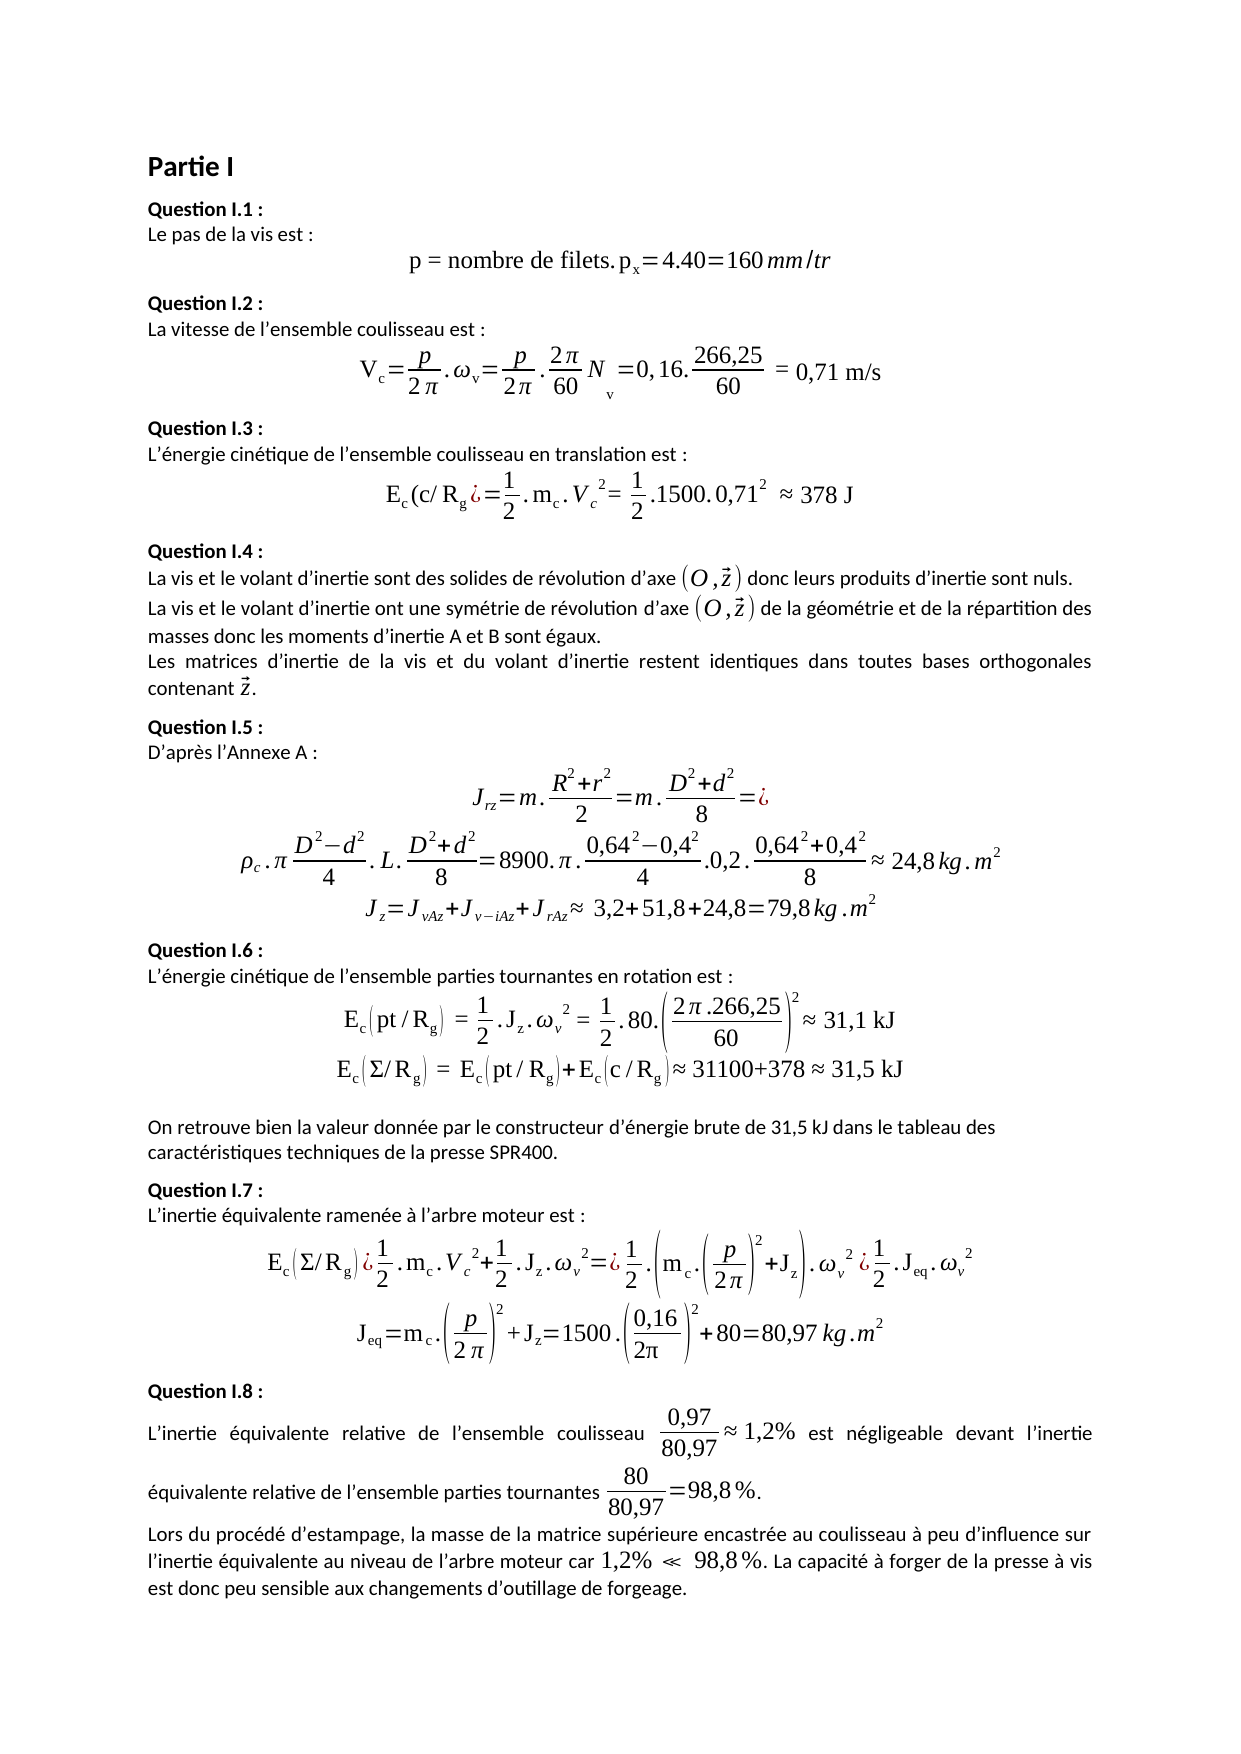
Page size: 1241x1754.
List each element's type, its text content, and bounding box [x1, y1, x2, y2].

text Question I.3 : [148, 416, 1093, 441]
text La vis et le volant d’inertie ont une symétrie de révolution d’axe de la géométrie et de la répartition des masses donc les moments d’inertie A et B sont égaux. [148, 593, 1093, 649]
text Question I.7 : [148, 1177, 1093, 1203]
text Lors du procédé d’estampage, la masse de la matrice supérieure encastrée au coulisseau à peu d’influence sur l’inertie équivalente au niveau de l’arbre moteur car . La capacité à forger de la presse à vis est donc peu sensible aux changements d’outillage de forgeage. [148, 1522, 1093, 1600]
text La vitesse de l’ensemble coulisseau est : [148, 316, 1093, 341]
text Question I.8 : [148, 1378, 1093, 1404]
text La vis et le volant d’inertie sont des solides de révolution d’axe donc leurs produits d’inertie sont nuls. [148, 563, 1093, 593]
text Partie I [148, 148, 1093, 183]
text Question I.1 : [148, 196, 1093, 221]
text L’inertie équivalente relative de l’ensemble coulisseau est négligeable devant l’inertie équivalente relative de l’ensemble parties tournantes . [148, 1404, 1093, 1522]
text Question I.6 : [148, 937, 1093, 963]
text L’inertie équivalente ramenée à l’arbre moteur est : [148, 1203, 1093, 1228]
text Question I.5 : [148, 714, 1093, 739]
text Les matrices d’inertie de la vis et du volant d’inertie restent identiques dans toutes bases orthogonales contenant . [148, 649, 1093, 702]
text L’énergie cinétique de l’ensemble coulisseau en translation est : [148, 441, 1093, 466]
text Question I.4 : [148, 538, 1093, 563]
text L’énergie cinétique de l’ensemble parties tournantes en rotation est : [148, 963, 1093, 988]
text On retrouve bien la valeur donnée par le constructeur d’énergie brute de 31,5 kJ dans le tableau des caractéristiques techniques de la presse SPR400. [148, 1114, 1093, 1165]
text D’après l’Annexe A : [148, 739, 1093, 765]
text Le pas de la vis est : [148, 221, 1093, 247]
text Question I.2 : [148, 290, 1093, 316]
